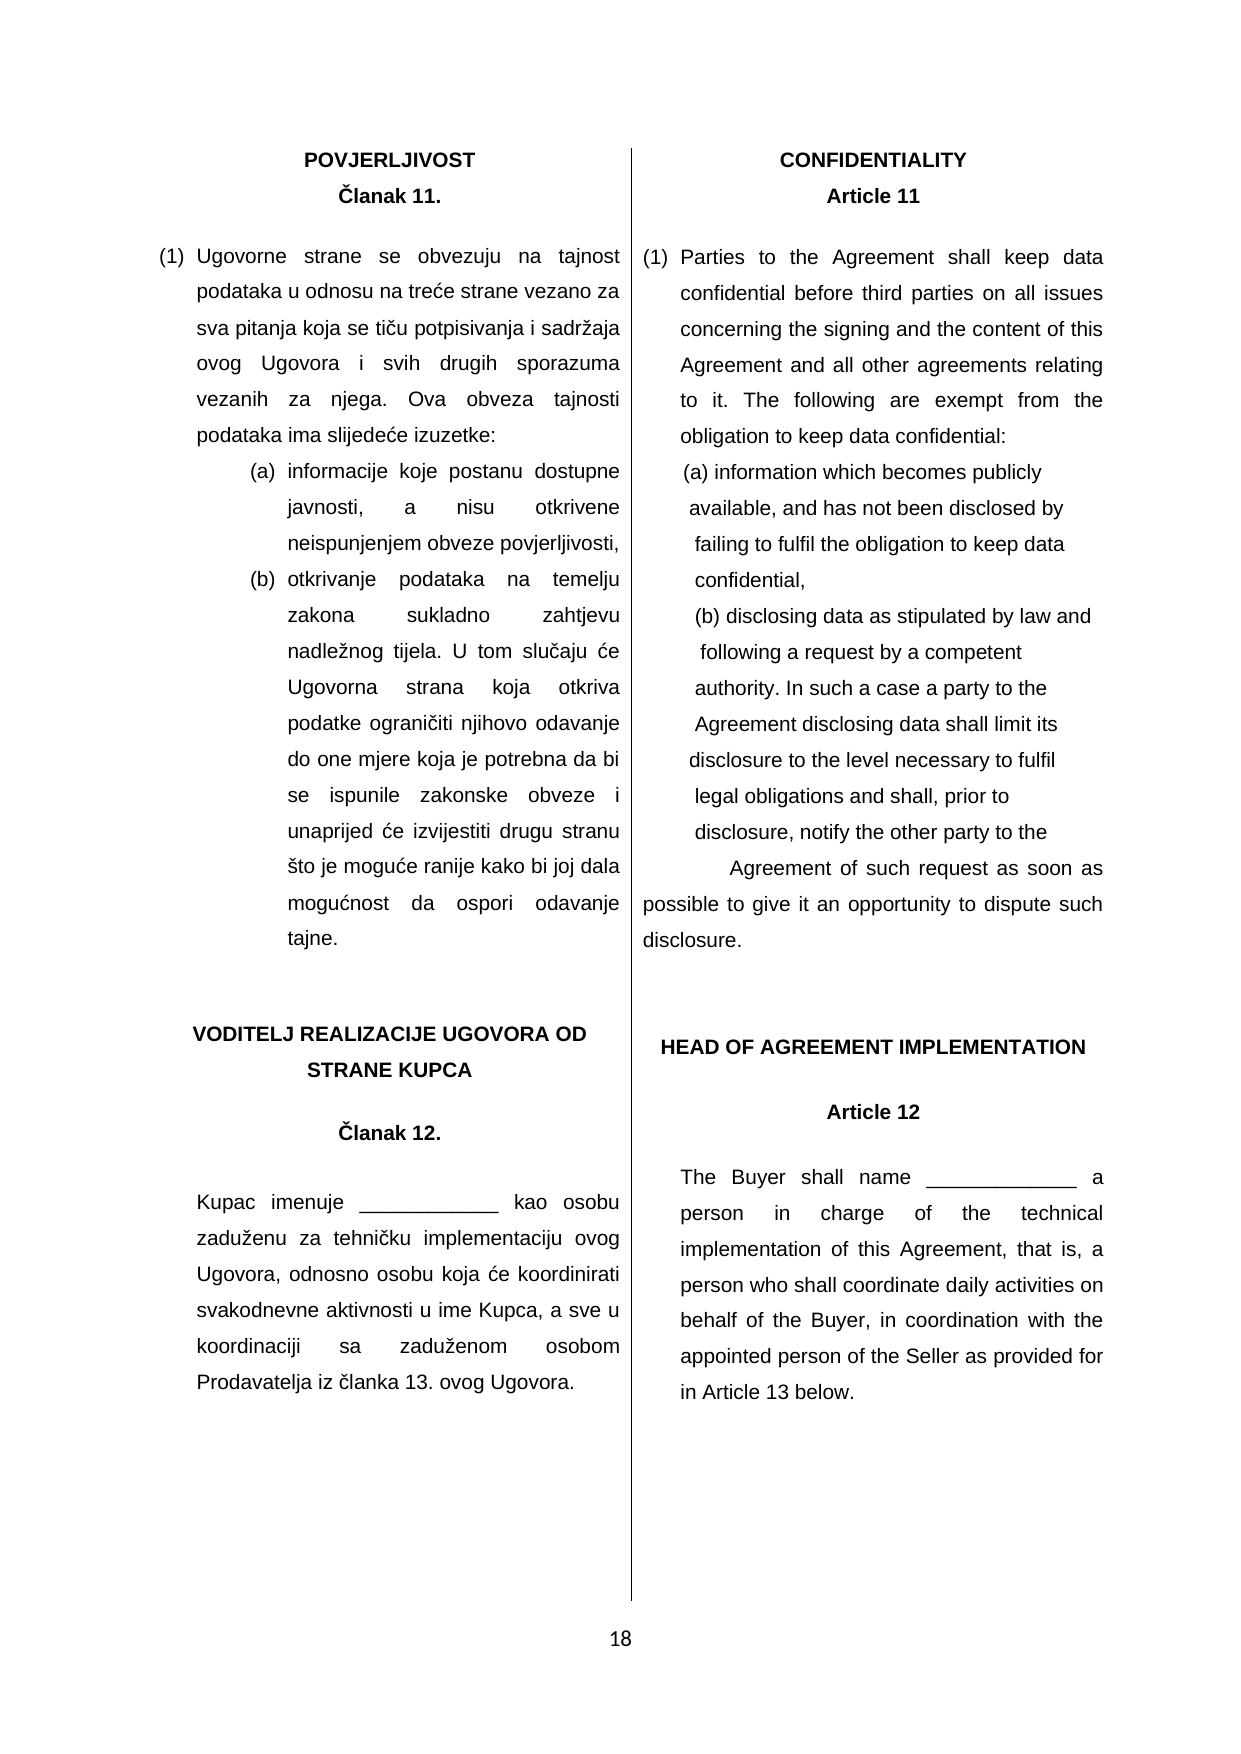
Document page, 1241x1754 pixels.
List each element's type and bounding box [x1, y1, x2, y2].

table_header [632, 148, 1115, 1601]
table_header [148, 148, 631, 1601]
